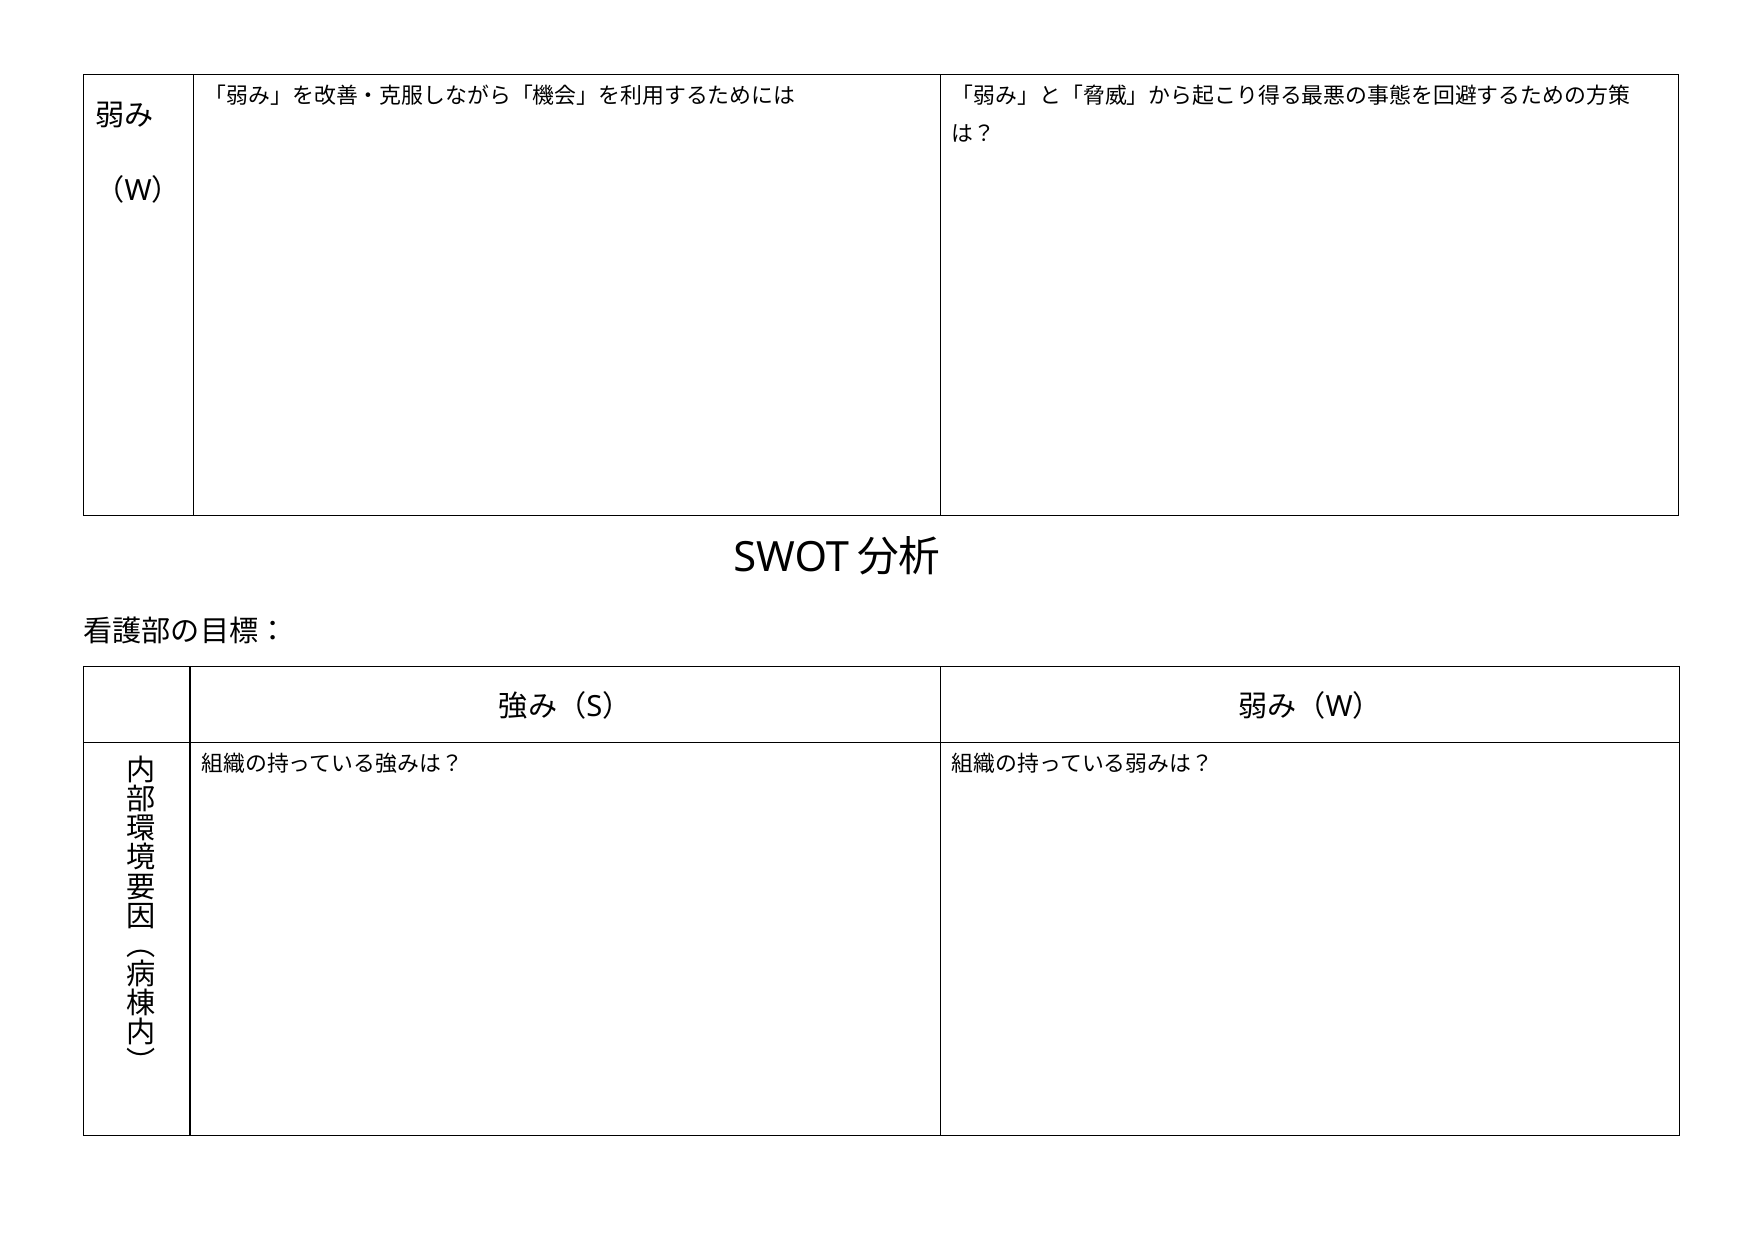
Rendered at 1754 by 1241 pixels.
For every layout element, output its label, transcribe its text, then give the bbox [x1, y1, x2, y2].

table_header [84, 667, 189, 742]
table_header 強み（S） [191, 667, 940, 742]
table_cell 「弱み」と「脅威」から起こり得る最悪の事態を回避するための方策は？ [941, 75, 1678, 515]
table_header 弱み（W） [941, 667, 1679, 742]
table_cell 「弱み」を改善・克服しながら「機会」を利用するためには [194, 75, 940, 515]
table_cell 内部環境要因（病棟内） [84, 743, 189, 1134]
text 看護部の目標： [25, 591, 1724, 666]
table_cell 組織の持っている強みは？ [191, 743, 940, 1134]
table_cell 弱み（W） [84, 75, 193, 515]
text SWOT分析 [25, 516, 1724, 591]
table_cell 組織の持っている弱みは？ [941, 743, 1679, 1134]
